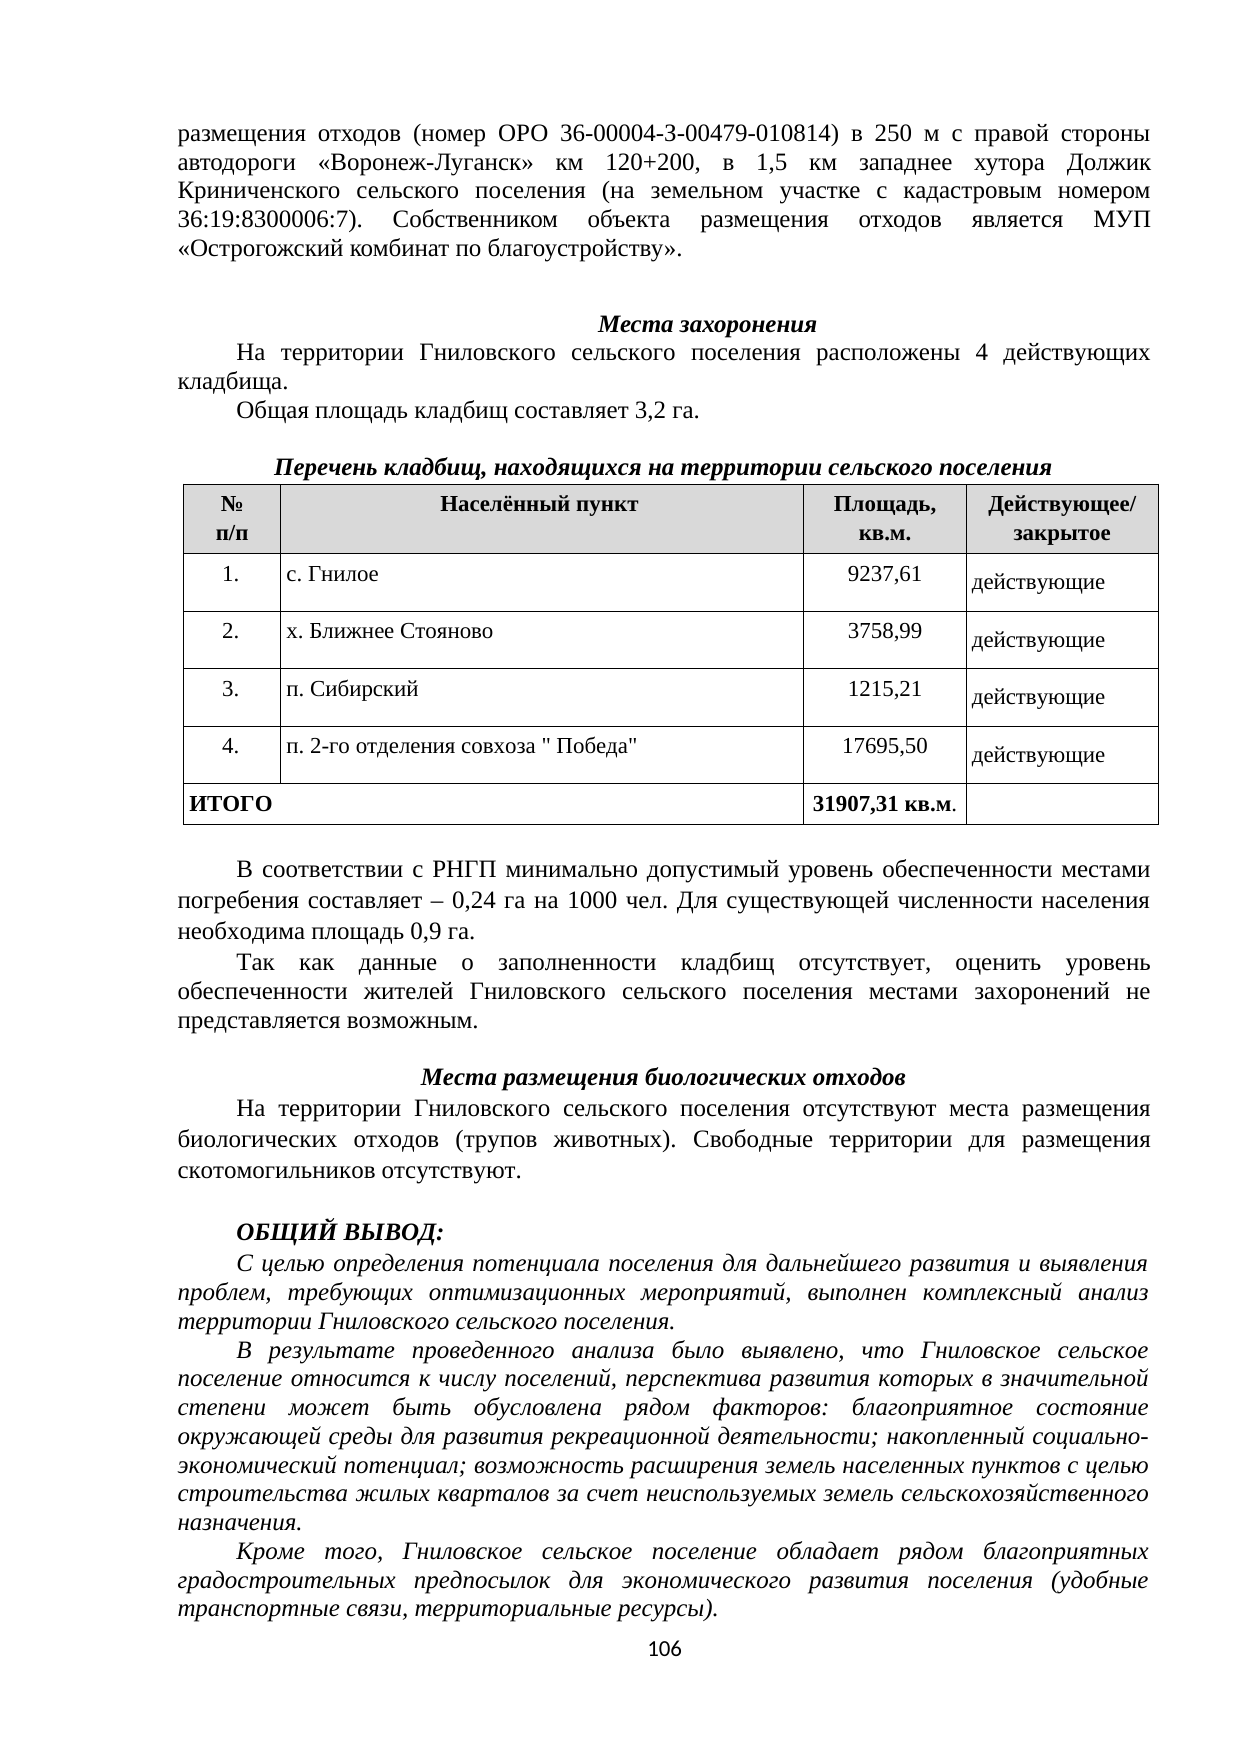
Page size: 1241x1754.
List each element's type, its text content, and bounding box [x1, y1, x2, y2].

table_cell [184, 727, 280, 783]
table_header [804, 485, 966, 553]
text ОБЩИЙ ВЫВОД: [177, 1217, 1152, 1246]
text Так как данные о заполненности кладбищ отсутствует, оценить уровень обеспеченности жителей Гниловского сельского поселения местами захоронений не представляется возможным. [177, 947, 1152, 1033]
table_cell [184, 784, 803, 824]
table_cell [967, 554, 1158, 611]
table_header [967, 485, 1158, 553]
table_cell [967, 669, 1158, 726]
text Места размещения биологических отходов [177, 1062, 1152, 1091]
text На территории Гниловского сельского поселения отсутствуют места размещения биологических отходов (трупов животных). Свободные территории для размещения скотомогильников отсутствуют. [177, 1093, 1152, 1184]
text Общая площадь кладбищ составляет 3,2 га. [177, 395, 1152, 424]
list Места захоронения [177, 309, 1152, 337]
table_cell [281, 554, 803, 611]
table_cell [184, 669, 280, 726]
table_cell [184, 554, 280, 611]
text Перечень кладбищ, находящихся на территории сельского поселения [177, 452, 1152, 481]
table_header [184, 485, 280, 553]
text В результате проведенного анализа было выявлено, что Гниловское сельское поселение относится к числу поселений, перспектива развития которых в значительной степени может быть обусловлена рядом факторов: благоприятное состояние окружающей среды для развития рекреационной деятельности; накопленный социально-экономический потенциал; возможность расширения земель населенных пунктов с целью строительства жилых кварталов за счет неиспользуемых земель сельскохозяйственного назначения. [177, 1335, 1152, 1536]
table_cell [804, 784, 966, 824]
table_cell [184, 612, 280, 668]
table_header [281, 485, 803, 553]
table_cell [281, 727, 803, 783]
text С целью определения потенциала поселения для дальнейшего развития и выявления проблем, требующих оптимизационных мероприятий, выполнен комплексный анализ территории Гниловского сельского поселения. [177, 1248, 1152, 1335]
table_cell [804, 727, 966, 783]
text Кроме того, Гниловское сельское поселение обладает рядом благоприятных градостроительных предпосылок для экономического развития поселения (удобные транспортные связи, территориальные ресурсы). [177, 1536, 1152, 1622]
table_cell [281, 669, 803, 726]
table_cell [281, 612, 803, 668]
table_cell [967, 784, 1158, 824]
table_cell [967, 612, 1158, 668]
text На территории Гниловского сельского поселения расположены 4 действующих кладбища. [177, 337, 1152, 395]
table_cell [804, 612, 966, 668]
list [177, 118, 1152, 262]
text В соответствии с РНГП минимально допустимый уровень обеспеченности местами погребения составляет – 0,24 га на 1000 чел. Для существующей численности населения необходима площадь 0,9 га. [177, 854, 1152, 945]
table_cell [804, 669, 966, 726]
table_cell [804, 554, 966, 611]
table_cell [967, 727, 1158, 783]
